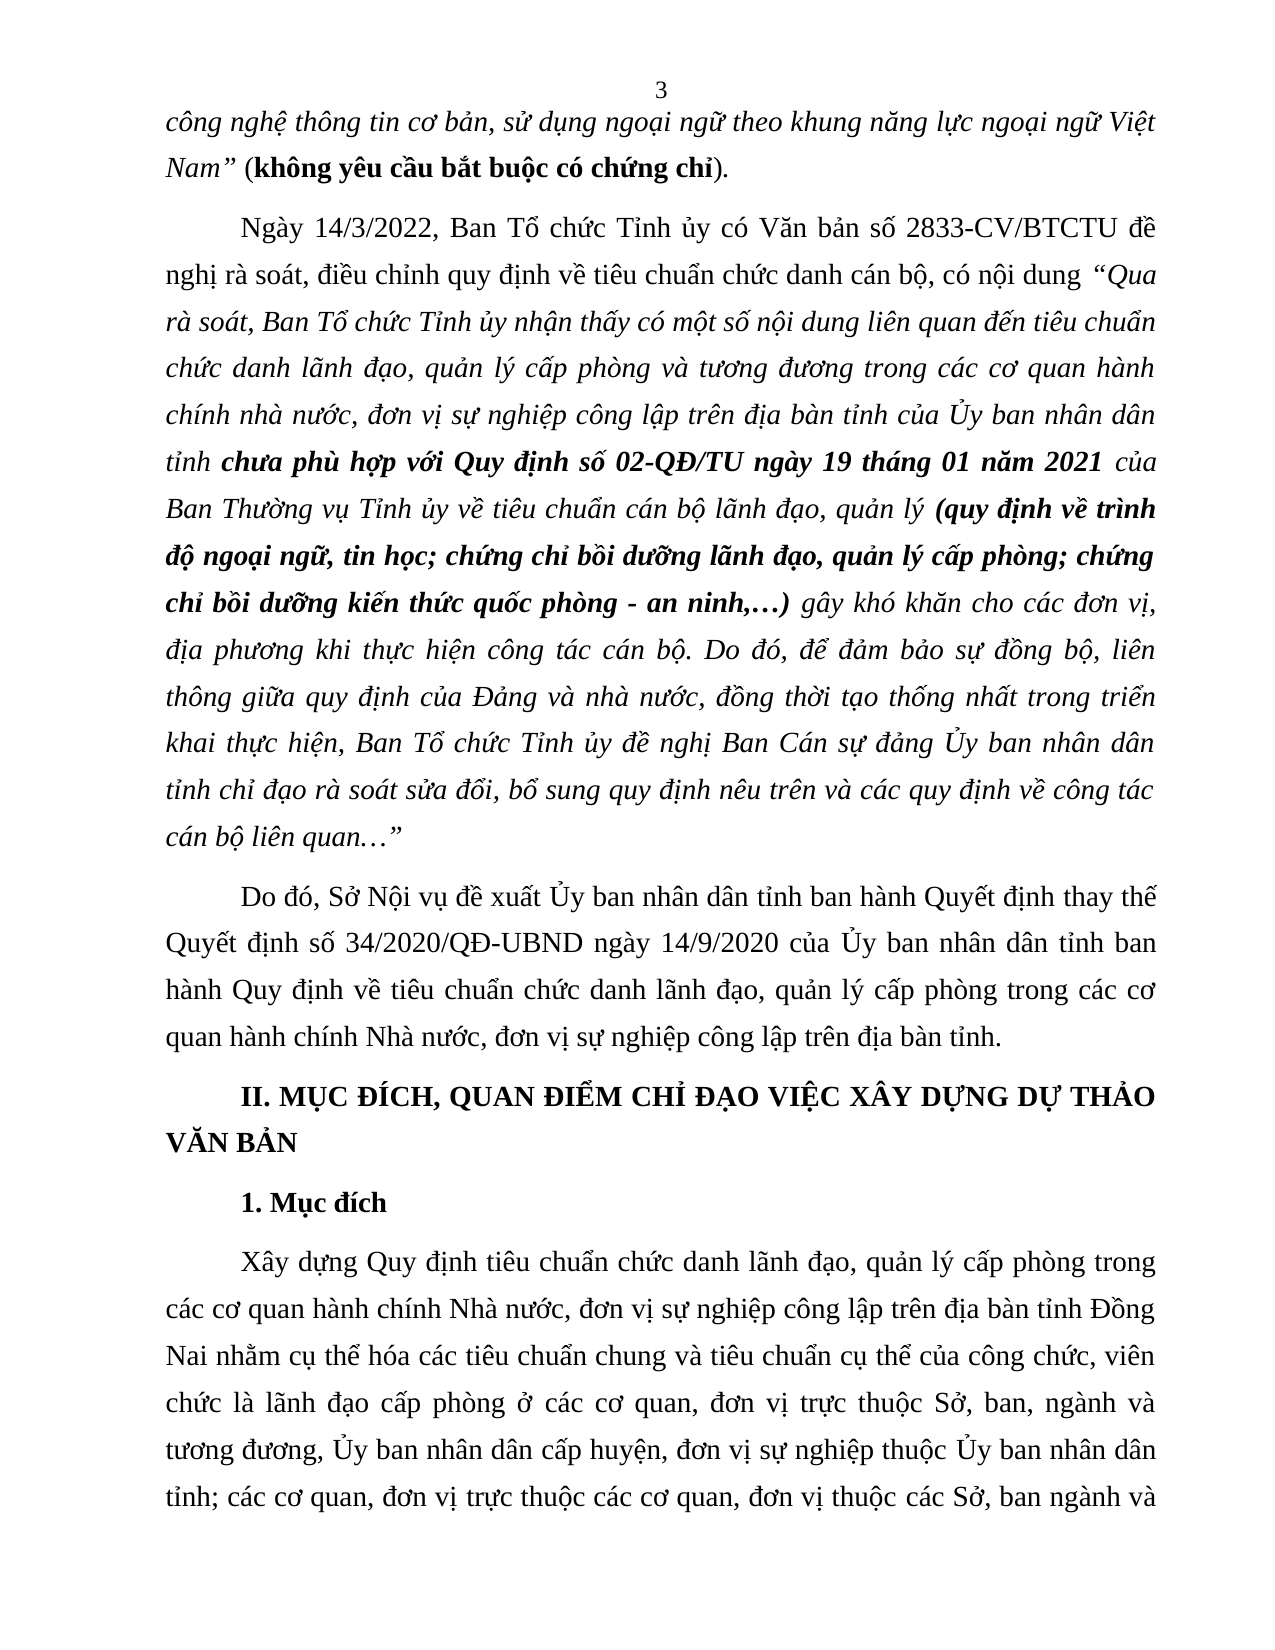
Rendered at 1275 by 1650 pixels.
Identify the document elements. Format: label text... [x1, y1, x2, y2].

text Do đó, Sở Nội vụ đề xuất Ủy ban nhân dân tỉnh ban hành Quyết định thay thế Quyết định số 34/2020/QĐ-UBND ngày 14/9/2020 của Ủy ban nhân dân tỉnh ban hành Quy định về tiêu chuẩn chức danh lãnh đạo, quản lý cấp phòng trong các cơ quan hành chính Nhà nước, đơn vị sự nghiệp công lập trên địa bàn tỉnh. [165, 879, 1157, 1053]
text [165, 104, 1157, 184]
text Ngày 14/3/2022, Ban Tổ chức Tỉnh ủy có Văn bản số 2833-CV/BTCTU đề nghị rà soát, điều chỉnh quy định về tiêu chuẩn chức danh cán bộ, có nội dung “Qua rà soát, Ban Tổ chức Tỉnh ủy nhận thấy có một số nội dung liên quan đến tiêu chuẩn chức danh lãnh đạo, quản lý cấp phòng và tương đương trong các cơ quan hành chính nhà nước, đơn vị sự nghiệp công lập trên địa bàn tỉnh của Ủy ban nhân dân tỉnh chưa phù hợp với Quy định số 02-QĐ/TU ngày 19 tháng 01 năm 2021 của Ban Thường vụ Tỉnh ủy về tiêu chuẩn cán bộ lãnh đạo, quản lý (quy định về trình độ ngoại ngữ, tin học; chứng chỉ bồi dưỡng lãnh đạo, quản lý cấp phòng; chứng chỉ bồi dưỡng kiến thức quốc phòng - an ninh,…) gây khó khăn cho các đơn vị, địa phương khi thực hiện công tác cán bộ. Do đó, để đảm bảo sự đồng bộ, liên thông giữa quy định của Đảng và nhà nước, đồng thời tạo thống nhất trong triển khai thực hiện, Ban Tổ chức Tỉnh ủy đề nghị Ban Cán sự đảng Ủy ban nhân dân tỉnh chỉ đạo rà soát sửa đổi, bổ sung quy định nêu trên và các quy định về công tác cán bộ liên quan…” [165, 210, 1157, 853]
text II. MỤC ĐÍCH, QUAN ĐIỂM CHỈ ĐẠO VIỆC XÂY DỰNG DỰ THẢO VĂN BẢN [165, 1079, 1157, 1159]
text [165, 1244, 1157, 1512]
text 1. Mục đích [165, 1185, 1157, 1218]
